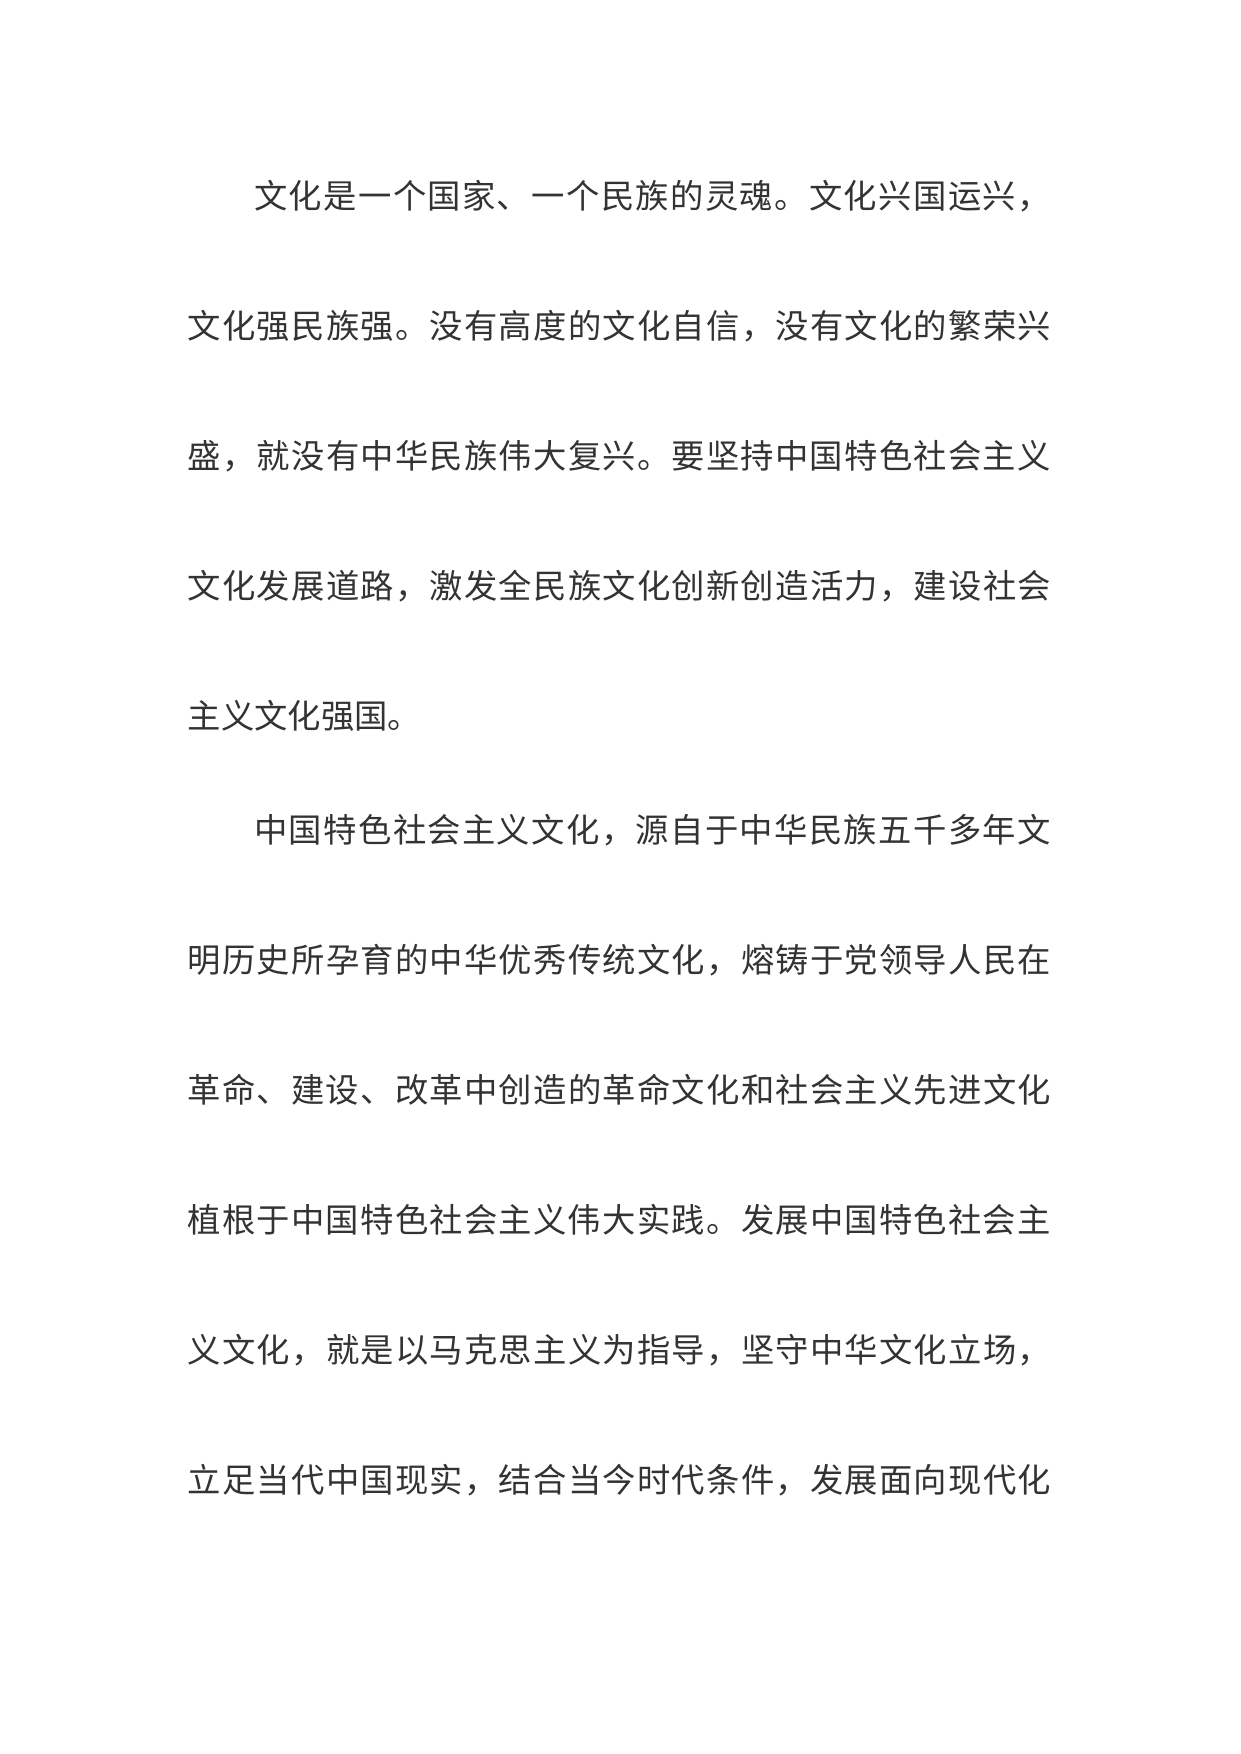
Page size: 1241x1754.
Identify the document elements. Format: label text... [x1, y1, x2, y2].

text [187, 795, 1053, 1510]
text 文化是一个国家、一个民族的灵魂。文化兴国运兴，文化强民族强。没有高度的文化自信，没有文化的繁荣兴盛，就没有中华民族伟大复兴。要坚持中国特色社会主义文化发展道路，激发全民族文化创新创造活力，建设社会主义文化强国。 [187, 162, 1053, 747]
